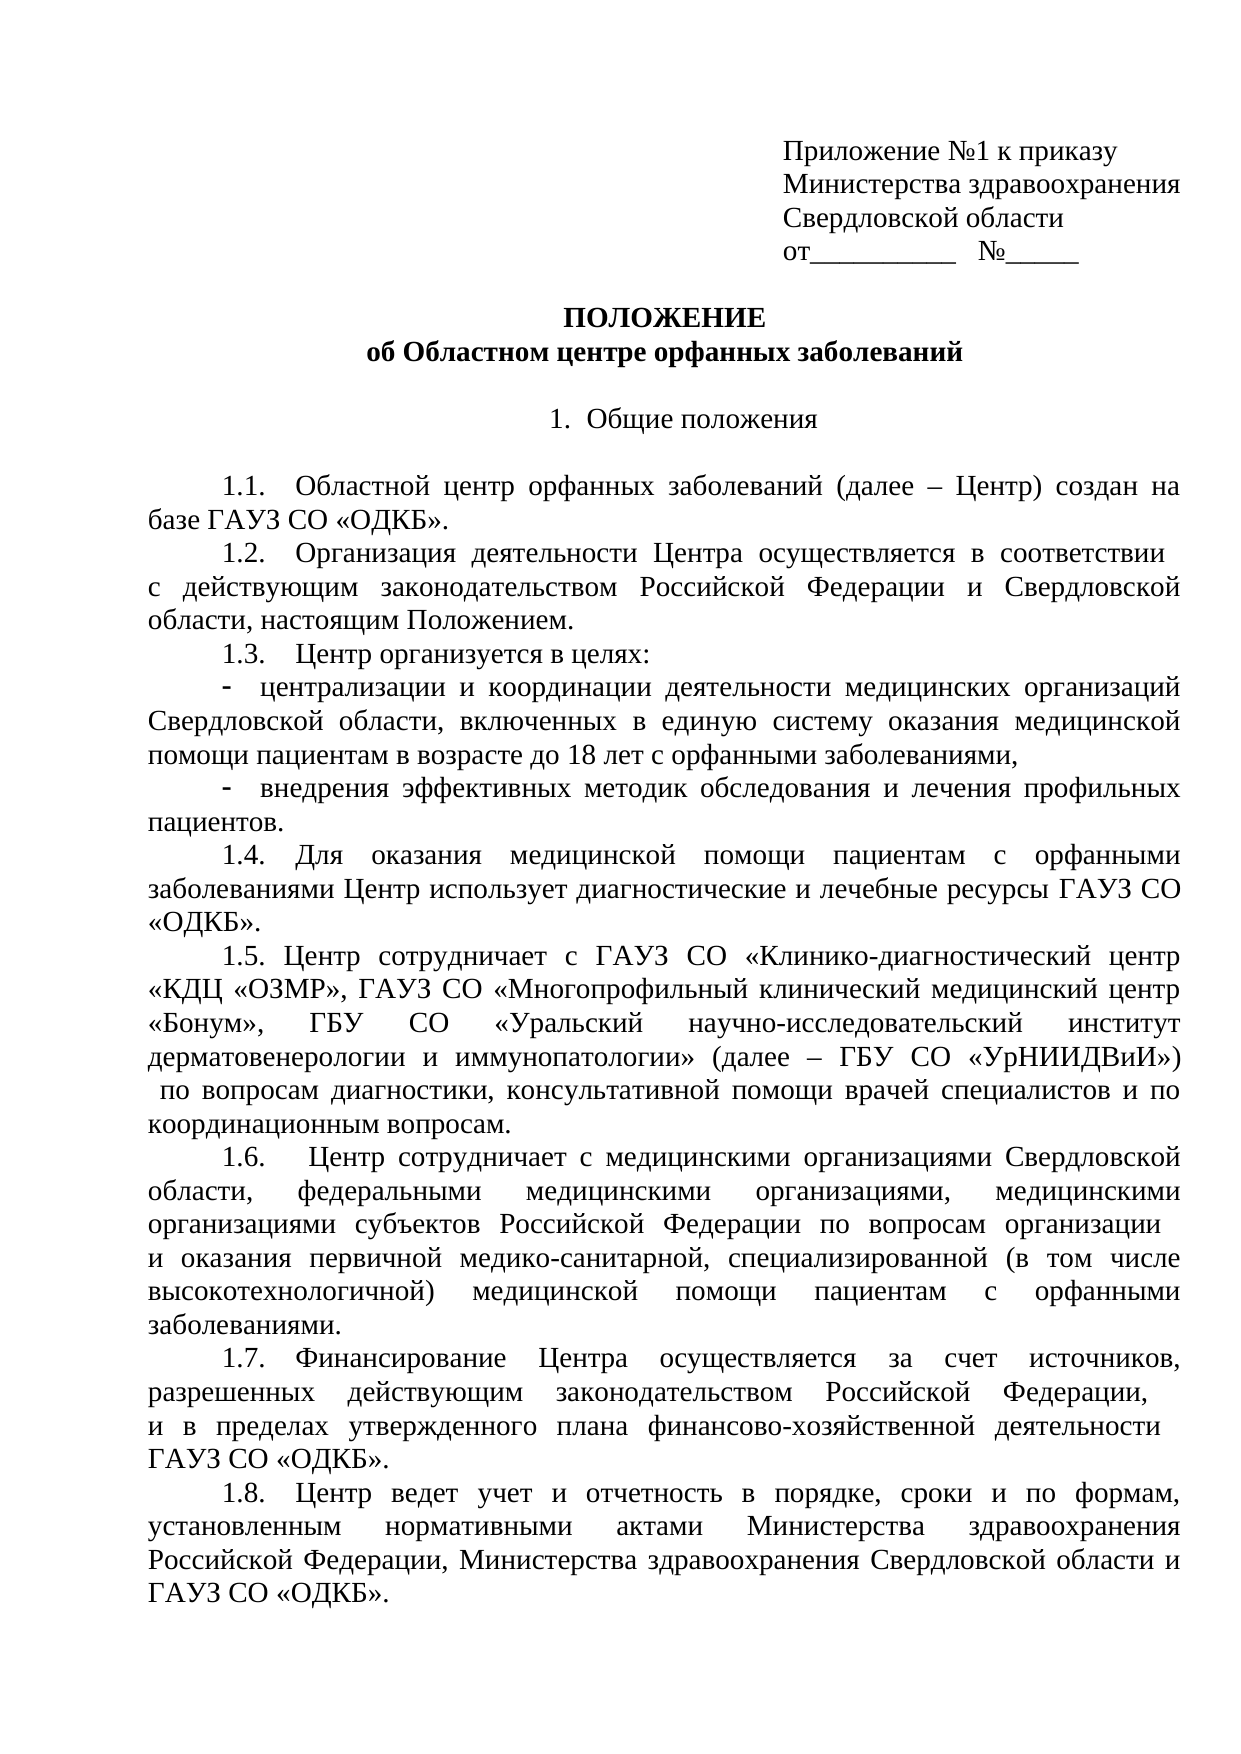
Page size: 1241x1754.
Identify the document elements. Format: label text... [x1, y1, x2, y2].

list Центр сотрудничает с ГАУЗ СО «Клинико-диагностический центр «КДЦ «ОЗМР», ГАУЗ СО «Многопрофильный клинический медицинский центр «Бонум», ГБУ СО «Уральский научно-исследовательский институт дерматовенерологии и иммунопатологии» (далее – ГБУ СО «УрНИИДВиИ») по вопросам диагностики, консультативной помощи врачей специалистов и по координационным вопросам. [148, 938, 1181, 1139]
list Центр сотрудничает с медицинскими организациями Свердловской области, федеральными медицинскими организациями, медицинскими организациями субъектов Российской Федерации по вопросам организации и оказания первичной медико-санитарной, специализированной (в том числе высокотехнологичной) медицинской помощи пациентам с орфанными заболеваниями. [148, 1139, 1181, 1341]
list Центр организуется в целях: [148, 636, 1181, 669]
list Общие положения [185, 401, 1181, 435]
text об Областном центре орфанных заболеваний [148, 334, 1181, 368]
text от__________ №_____ [783, 233, 1181, 267]
list централизации и координации деятельности медицинских организаций Свердловской области, включенных в единую систему оказания медицинской помощи пациентам в возрасте до 18 лет с орфанными заболеваниями, [148, 669, 1181, 770]
text Министерства здравоохранения [783, 166, 1181, 200]
list внедрения эффективных методик обследования и лечения профильных пациентов. [148, 770, 1181, 837]
list Финансирование Центра осуществляется за счет источников, разрешенных действующим законодательством Российской Федерации, и в пределах утвержденного плана финансово-хозяйственной деятельности ГАУЗ СО «ОДКБ». [148, 1341, 1181, 1475]
list Организация деятельности Центра осуществляется в соответствии с действующим законодательством Российской Федерации и Свердловской области, настоящим Положением. [148, 535, 1181, 636]
list Областной центр орфанных заболеваний (далее – Центр) создан на базе ГАУЗ СО «ОДКБ». [148, 468, 1181, 535]
text ПОЛОЖЕНИЕ [148, 301, 1181, 334]
list Для оказания медицинской помощи пациентам с орфанными заболеваниями Центр использует диагностические и лечебные ресурсы ГАУЗ СО «ОДКБ». [148, 837, 1181, 938]
list Центр ведет учет и отчетность в порядке, сроки и по формам, установленным нормативными актами Министерства здравоохранения Российской Федерации, Министерства здравоохранения Свердловской области и ГАУЗ СО «ОДКБ». [148, 1475, 1181, 1609]
text Приложение №1 к приказу [783, 133, 1181, 166]
text Свердловской области [783, 200, 1181, 233]
